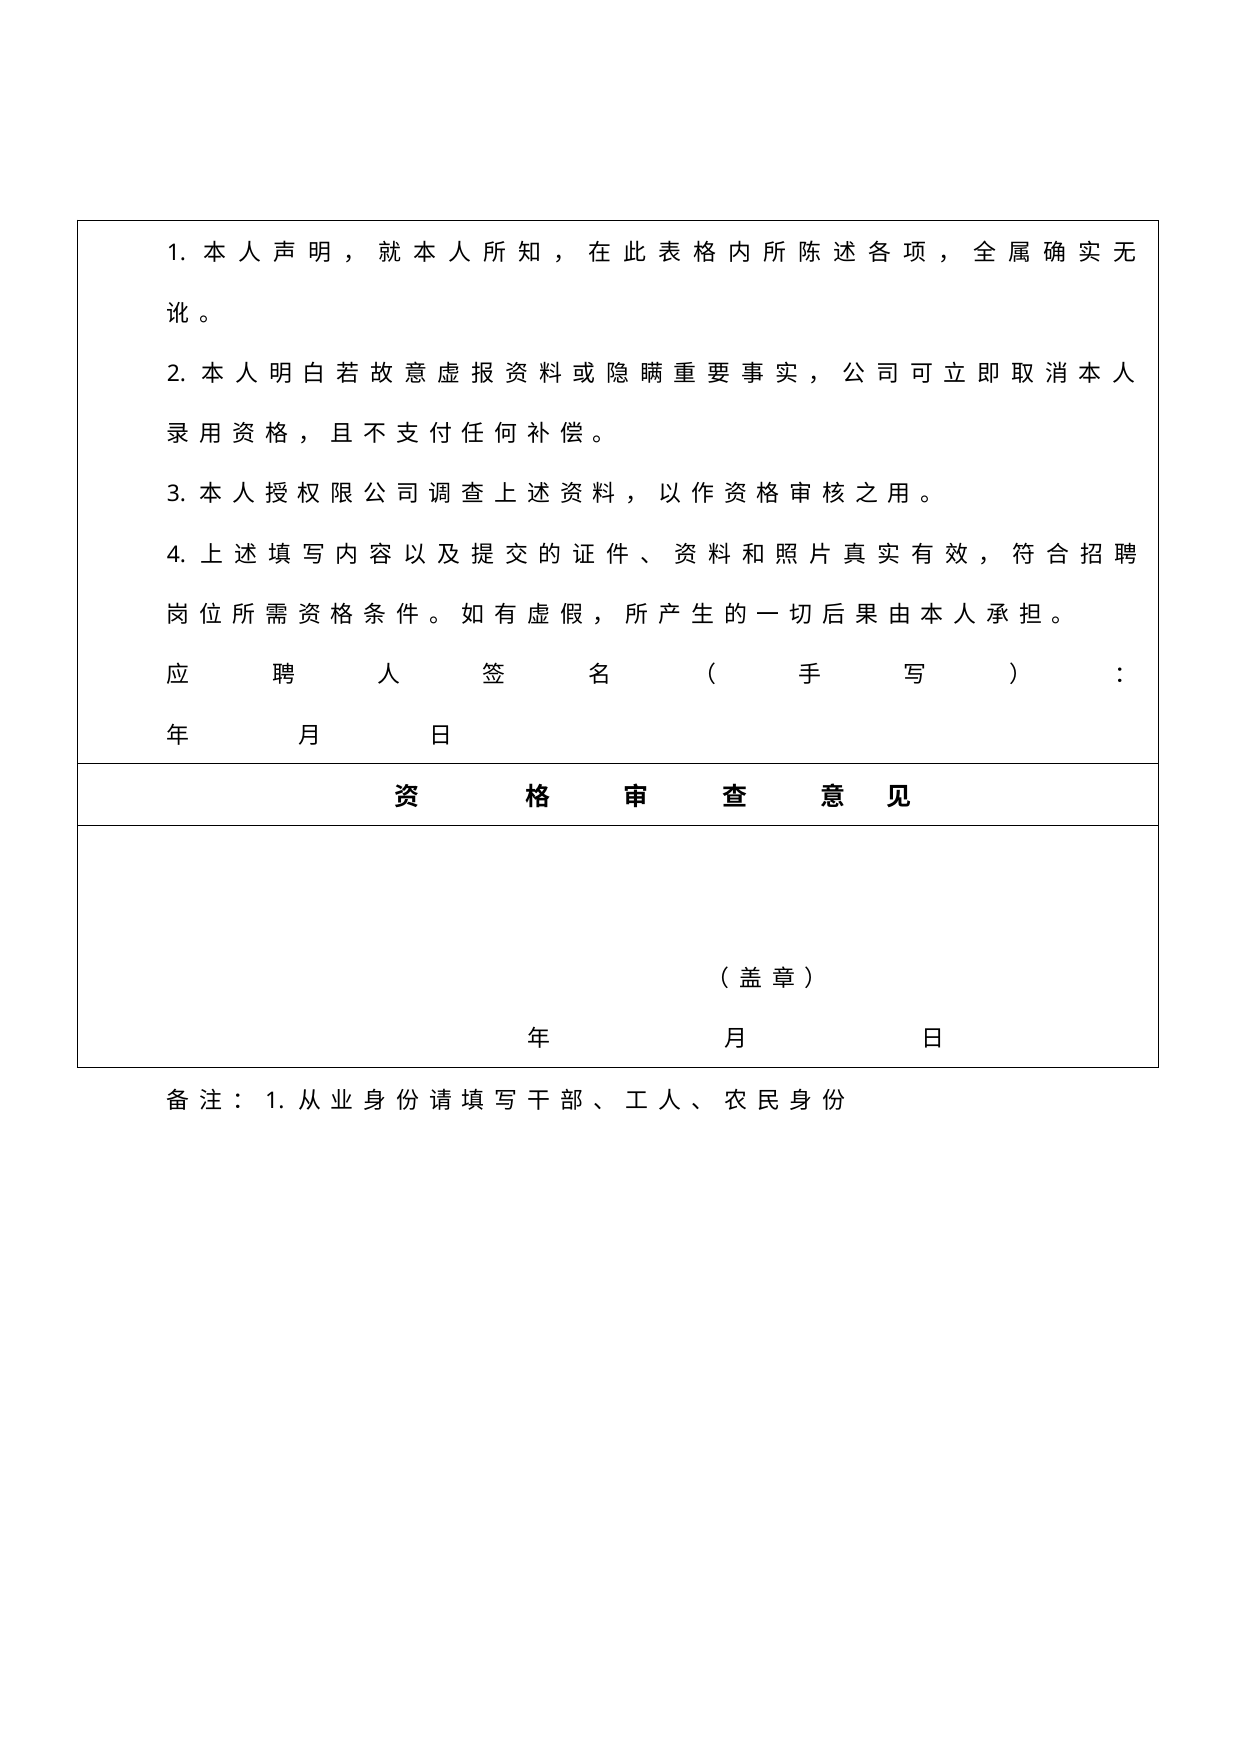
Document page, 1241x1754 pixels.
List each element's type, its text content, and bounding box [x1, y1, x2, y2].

table_cell （盖章） 年 月 日 [78, 826, 1158, 1067]
table_cell 资 格 审 查 意 见 [78, 764, 1158, 825]
table_cell 1. 本人声明，就本人所知，在此表格内所陈述各项，全属确实无讹。 2. 本人明白若故意虚报资料或隐瞒重要事实，公司可立即取消本人录用资格，且不支付任何补偿。 3. 本人授权限公司调查上述资料，以作资格审核之用。 4.上述填写内容以及提交的证件、资料和照片真实有效，符合招聘岗位所需资格条件。如有虚假，所产生的一切后果由本人承担。 应聘人签名（手写）： 年 月 日 [78, 221, 1158, 763]
text 备注：1.从业身份请填写干部、工人、农民身份 [167, 1068, 1085, 1128]
